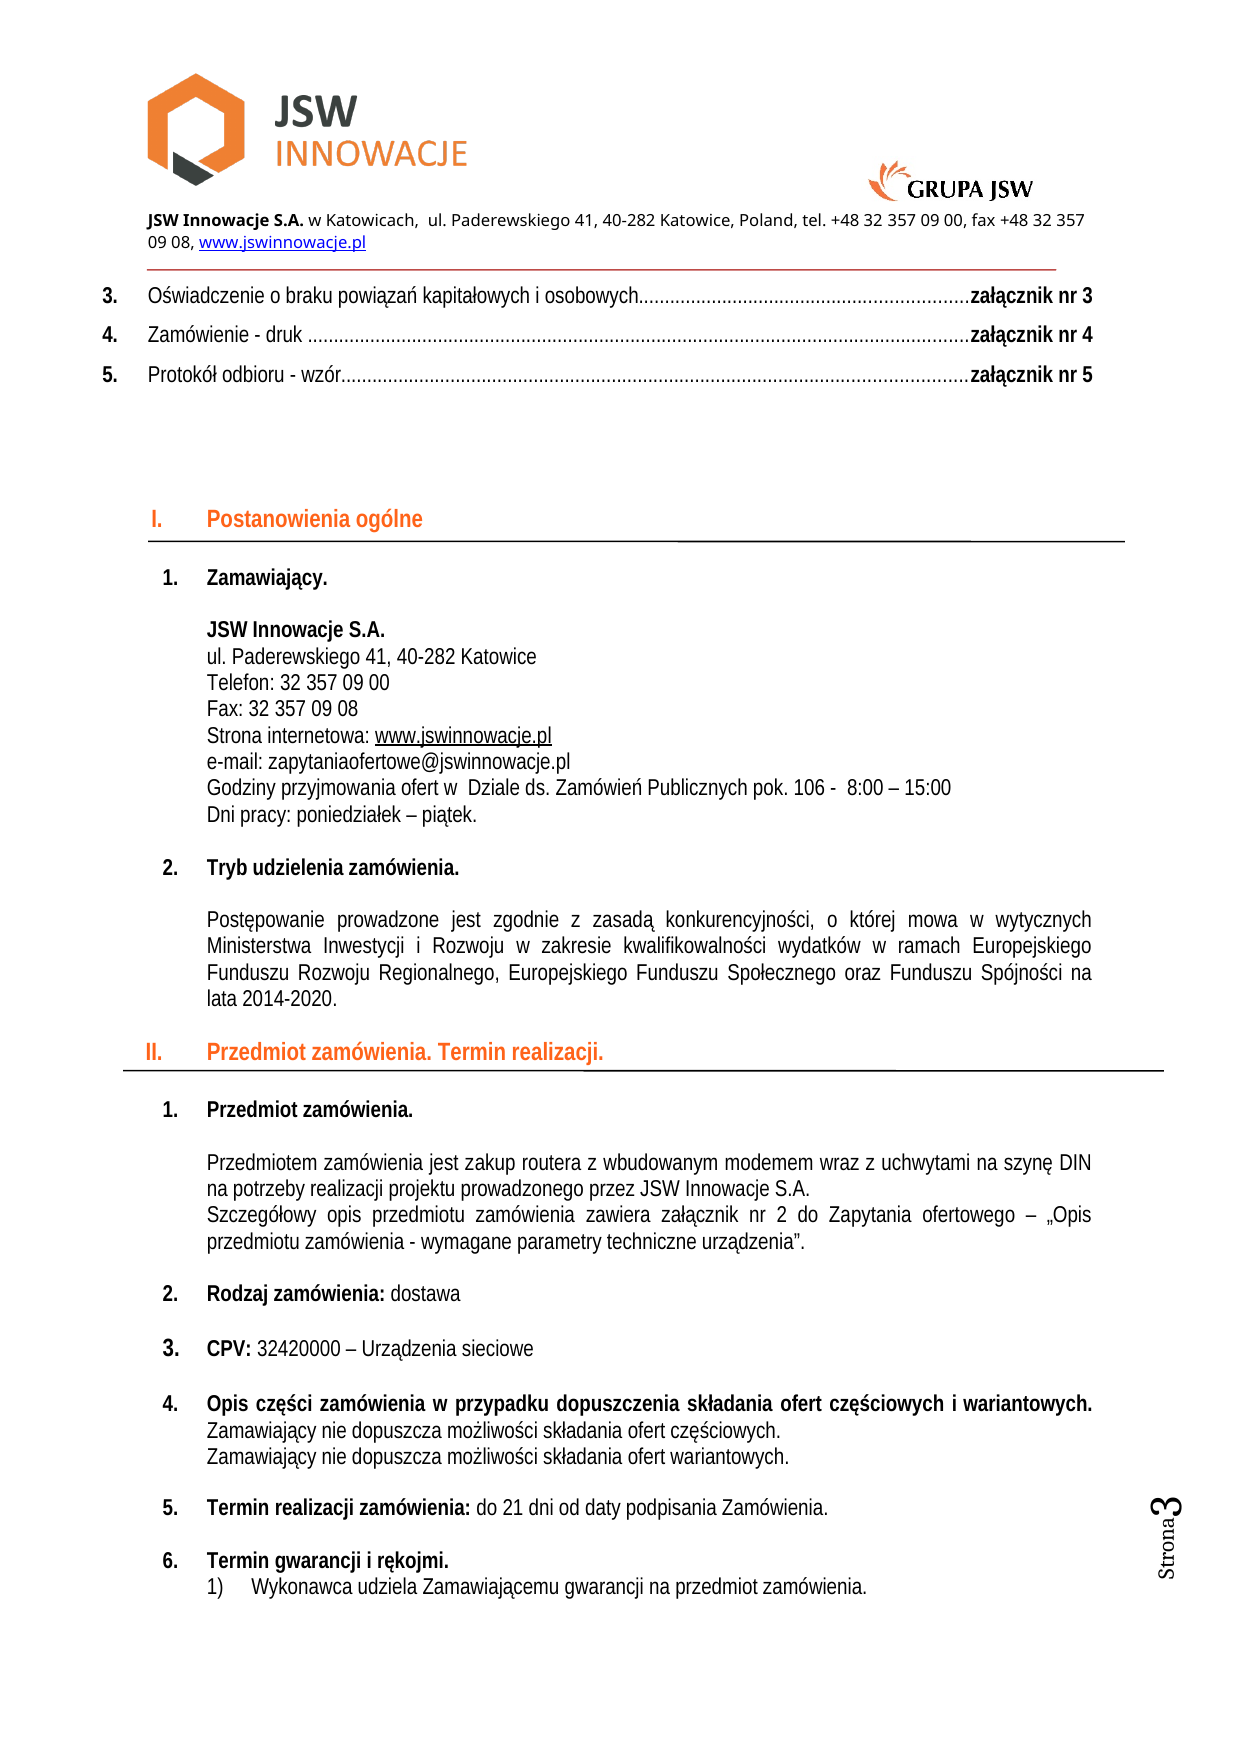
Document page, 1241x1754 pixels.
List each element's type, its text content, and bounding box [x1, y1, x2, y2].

list Zamówienie - druk załącznik nr 4 [102, 321, 1093, 348]
text Telefon: 32 357 09 00 [148, 669, 1093, 695]
list Postępowanie prowadzone jest zgodnie z zasadą konkurencyjności, o której mowa w wytycznych Ministerstwa Inwestycji i Rozwoju w zakresie kwalifikowalności wydatków w ramach Europejskiego Funduszu Rozwoju Regionalnego, Europejskiego Funduszu Społecznego oraz Funduszu Spójności na lata 2014-2020. [207, 906, 1093, 1012]
text JSW Innowacje S.A. [207, 616, 1093, 643]
text Przedmiotem zamówienia jest zakup routera z wbudowanym modemem wraz z uchwytami na szynę DIN na potrzeby realizacji projektu prowadzonego przez JSW Innowacje S.A. [207, 1148, 1093, 1201]
picture [861, 156, 1039, 208]
text Fax: 32 357 09 08 [148, 695, 1093, 722]
list Tryb udzielenia zamówienia. [162, 853, 1093, 880]
list Termin gwarancji i rękojmi. [162, 1547, 1093, 1573]
list Przedmiot zamówienia. [162, 1096, 1093, 1122]
text Zamawiający nie dopuszcza możliwości składania ofert wariantowych. [148, 1443, 1093, 1469]
list Termin realizacji zamówienia: do 21 dni od daty podpisania Zamówienia. [162, 1494, 1093, 1520]
text Dni pracy: poniedziałek – piątek. [148, 801, 1093, 827]
picture [147, 73, 467, 186]
text Szczegółowy opis przedmiotu zamówienia zawiera załącznik nr 2 do Zapytania ofertowego – „Opis przedmiotu zamówienia - wymagane parametry techniczne urządzenia”. [207, 1201, 1093, 1254]
list Protokół odbioru - wzór załącznik nr 5 [102, 361, 1093, 387]
subtitle Postanowienia ogólne [162, 504, 1093, 533]
subtitle Przedmiot zamówienia. Termin realizacji. [162, 1037, 1093, 1065]
list Zamawiający. [162, 563, 1093, 590]
text ul. Paderewskiego 41, 40-282 Katowice [207, 643, 1093, 669]
text Strona internetowa: www.jswinnowacje.pl [207, 722, 1093, 748]
list Oświadczenie o braku powiązań kapitałowych i osobowych załącznik nr 3 [102, 282, 1093, 308]
list Opis części zamówienia w przypadku dopuszczenia składania ofert częściowych i wariantowych. Zamawiający nie dopuszcza możliwości składania ofert częściowych. [162, 1390, 1093, 1443]
list CPV: 32420000 – Urządzenia sieciowe [162, 1333, 1093, 1362]
text Godziny przyjmowania ofert w Dziale ds. Zamówień Publicznych pok. 106 - 8:00 – 15:00 [148, 774, 1093, 801]
list Wykonawca udziela Zamawiającemu gwarancji na przedmiot zamówienia. [207, 1573, 1093, 1599]
list Rodzaj zamówienia: dostawa [162, 1280, 1093, 1307]
text e-mail: zapytaniaofertowe@jswinnowacje.pl [148, 748, 1093, 774]
